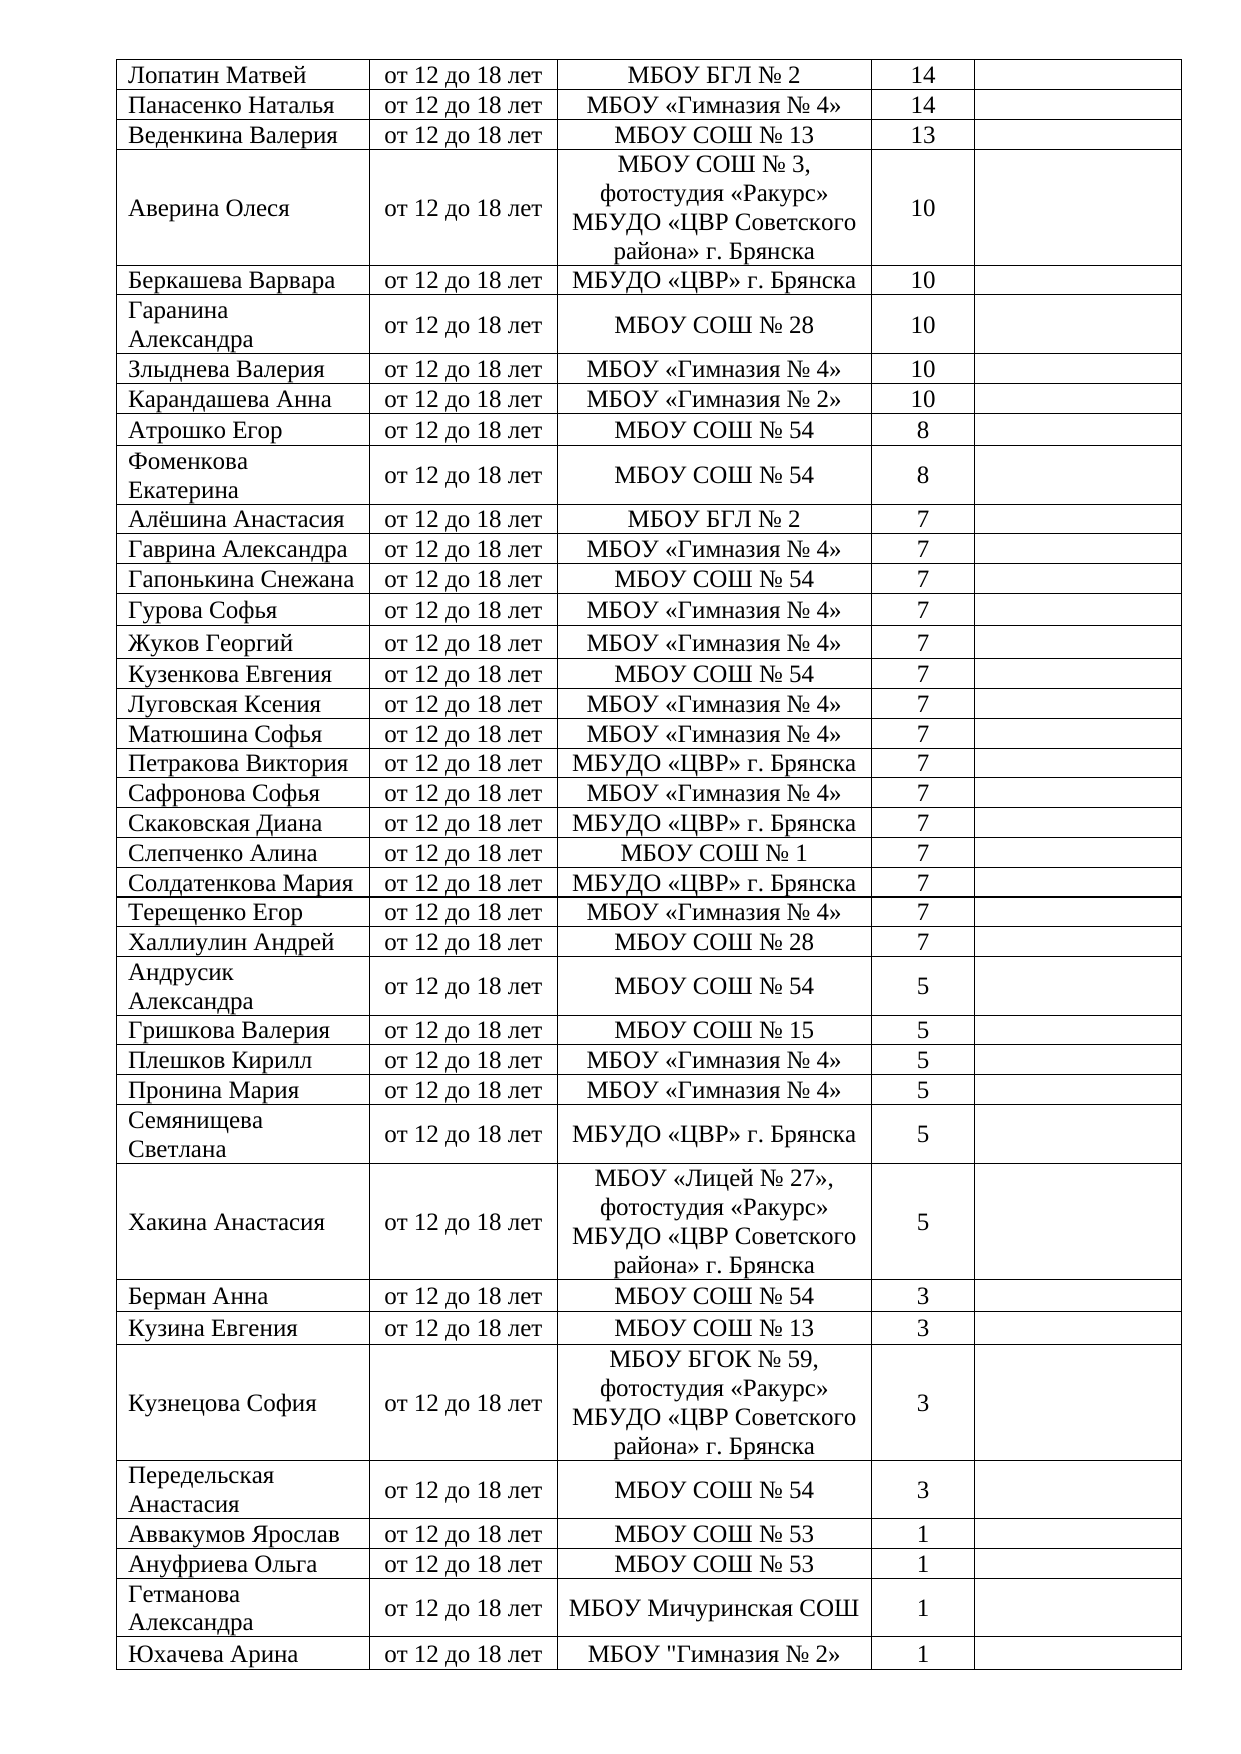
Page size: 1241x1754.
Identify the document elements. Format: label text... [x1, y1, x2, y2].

table_cell МБОУ СОШ № 15 [558, 1016, 871, 1044]
table_cell Кузина Евгения [117, 1312, 369, 1343]
table_cell от 12 до 18 лет [370, 1016, 557, 1044]
table_cell от 12 до 18 лет [370, 120, 557, 148]
table_cell Злыднева Валерия [117, 354, 369, 383]
table_cell от 12 до 18 лет [370, 689, 557, 718]
table_cell [975, 868, 1181, 896]
table_cell [975, 1519, 1181, 1548]
table_cell МБОУ «Лицей № 27», фотостудия «Ракурс» МБУДО «ЦВР Советского района» г. Брянска [558, 1164, 871, 1278]
table_cell МБОУ СОШ № 1 [558, 838, 871, 867]
table_cell 7 [872, 659, 974, 688]
table_cell от 12 до 18 лет [370, 1075, 557, 1104]
table_cell от 12 до 18 лет [370, 927, 557, 956]
table_cell МБОУ БГЛ № 2 [558, 60, 871, 89]
table_cell МБОУ СОШ № 54 [558, 659, 871, 688]
table_cell [975, 778, 1181, 807]
table_cell МБОУ СОШ № 28 [558, 295, 871, 353]
table_cell от 12 до 18 лет [370, 1345, 557, 1459]
table_cell от 12 до 18 лет [370, 1637, 557, 1669]
table_cell от 12 до 18 лет [370, 1045, 557, 1074]
table_cell от 12 до 18 лет [370, 1164, 557, 1278]
table_cell Гаранина Александра [117, 295, 369, 353]
table_cell 5 [872, 1075, 974, 1104]
table_cell от 12 до 18 лет [370, 446, 557, 503]
table_cell МБОУ «Гимназия № 4» [558, 778, 871, 807]
table_cell [975, 1312, 1181, 1343]
table_cell от 12 до 18 лет [370, 594, 557, 625]
table_cell 5 [872, 1045, 974, 1074]
table_cell 7 [872, 719, 974, 747]
table_cell 1 [872, 1549, 974, 1578]
table_cell Гришкова Валерия [117, 1016, 369, 1044]
table_cell 7 [872, 564, 974, 593]
table_cell [975, 446, 1181, 503]
table_cell МБОУ «Гимназия № 4» [558, 594, 871, 625]
table_cell Петракова Виктория [117, 749, 369, 777]
table_cell от 12 до 18 лет [370, 150, 557, 264]
table_cell 7 [872, 749, 974, 777]
table_cell 7 [872, 505, 974, 533]
table_cell [975, 1105, 1181, 1162]
table_cell 3 [872, 1461, 974, 1518]
table_cell 10 [872, 150, 974, 264]
table_cell Лопатин Матвей [117, 60, 369, 89]
table_cell Семянищева Светлана [117, 1105, 369, 1162]
table_cell Терещенко Егор [117, 898, 369, 926]
table_cell [975, 1280, 1181, 1311]
table_cell [975, 1164, 1181, 1278]
table_cell Плешков Кирилл [117, 1045, 369, 1074]
table_cell от 12 до 18 лет [370, 505, 557, 533]
table_cell [975, 838, 1181, 867]
table_cell [975, 1579, 1181, 1636]
table_cell [975, 295, 1181, 353]
table_cell [975, 594, 1181, 625]
table_cell 5 [872, 957, 974, 1014]
table_cell от 12 до 18 лет [370, 1105, 557, 1162]
table_cell Жуков Георгий [117, 626, 369, 658]
table_cell Беркашева Варвара [117, 266, 369, 294]
table_cell МБОУ СОШ № 54 [558, 957, 871, 1014]
table_cell от 12 до 18 лет [370, 838, 557, 867]
table_cell МБОУ СОШ № 53 [558, 1519, 871, 1548]
table_cell от 12 до 18 лет [370, 564, 557, 593]
table_cell МБОУ СОШ № 53 [558, 1549, 871, 1578]
table_cell МБОУ «Гимназия № 4» [558, 534, 871, 563]
table_cell [975, 1461, 1181, 1518]
table_cell Алёшина Анастасия [117, 505, 369, 533]
table_cell от 12 до 18 лет [370, 1312, 557, 1343]
table_cell 7 [872, 898, 974, 926]
table_cell 7 [872, 689, 974, 718]
table_cell [975, 414, 1181, 445]
table_cell Скаковская Диана [117, 808, 369, 837]
table_cell от 12 до 18 лет [370, 957, 557, 1014]
table_cell [975, 957, 1181, 1014]
table_cell 7 [872, 534, 974, 563]
table_cell [975, 90, 1181, 119]
table_cell от 12 до 18 лет [370, 414, 557, 445]
table_cell от 12 до 18 лет [370, 295, 557, 353]
table_cell Андрусик Александра [117, 957, 369, 1014]
table_cell МБОУ СОШ № 54 [558, 564, 871, 593]
table_cell от 12 до 18 лет [370, 719, 557, 747]
table_cell 10 [872, 295, 974, 353]
table_cell МБОУ «Гимназия № 4» [558, 1075, 871, 1104]
table_cell от 12 до 18 лет [370, 808, 557, 837]
table_cell 3 [872, 1312, 974, 1343]
table_cell МБОУ СОШ № 54 [558, 414, 871, 445]
table_cell [975, 1016, 1181, 1044]
table_cell от 12 до 18 лет [370, 778, 557, 807]
table_cell МБОУ «Гимназия № 4» [558, 719, 871, 747]
table_cell МБОУ СОШ № 13 [558, 120, 871, 148]
table_cell [975, 626, 1181, 658]
table_cell Берман Анна [117, 1280, 369, 1311]
table_cell 14 [872, 90, 974, 119]
table_cell от 12 до 18 лет [370, 1519, 557, 1548]
table_cell от 12 до 18 лет [370, 534, 557, 563]
table_cell МБОУ «Гимназия № 4» [558, 354, 871, 383]
table_cell Карандашева Анна [117, 384, 369, 412]
table_cell 1 [872, 1519, 974, 1548]
table_cell [975, 1045, 1181, 1074]
table_cell Луговская Ксения [117, 689, 369, 718]
table_cell МБОУ Мичуринская СОШ [558, 1579, 871, 1636]
table_cell Аверина Олеся [117, 150, 369, 264]
table_cell МБОУ БГЛ № 2 [558, 505, 871, 533]
table_cell от 12 до 18 лет [370, 90, 557, 119]
table_cell от 12 до 18 лет [370, 1549, 557, 1578]
table_cell Кузнецова София [117, 1345, 369, 1459]
table_cell Передельская Анастасия [117, 1461, 369, 1518]
table_cell МБОУ «Гимназия № 4» [558, 90, 871, 119]
table_cell 1 [872, 1637, 974, 1669]
table_cell Веденкина Валерия [117, 120, 369, 148]
table_cell 7 [872, 838, 974, 867]
table_cell Ануфриева Ольга [117, 1549, 369, 1578]
table_cell МБОУ «Гимназия № 4» [558, 689, 871, 718]
table_cell 13 [872, 120, 974, 148]
table_cell МБУДО «ЦВР» г. Брянска [558, 868, 871, 896]
table_cell [975, 1637, 1181, 1669]
table_cell МБОУ БГОК № 59, фотостудия «Ракурс» МБУДО «ЦВР Советского района» г. Брянска [558, 1345, 871, 1459]
table_cell 8 [872, 446, 974, 503]
table_cell 5 [872, 1164, 974, 1278]
table_cell от 12 до 18 лет [370, 354, 557, 383]
table_cell от 12 до 18 лет [370, 659, 557, 688]
table_cell Гапонькина Снежана [117, 564, 369, 593]
table_cell [975, 505, 1181, 533]
table_cell [975, 749, 1181, 777]
table_cell 5 [872, 1016, 974, 1044]
table_cell МБОУ СОШ № 54 [558, 1461, 871, 1518]
table_cell Аввакумов Ярослав [117, 1519, 369, 1548]
table_cell 7 [872, 808, 974, 837]
table_cell МБОУ СОШ № 54 [558, 1280, 871, 1311]
table_cell Гетманова Александра [117, 1579, 369, 1636]
table_cell [975, 266, 1181, 294]
table_cell [975, 898, 1181, 926]
table_cell [975, 719, 1181, 747]
table_cell Гурова Софья [117, 594, 369, 625]
table_cell 3 [872, 1280, 974, 1311]
table_cell 7 [872, 594, 974, 625]
table_cell МБУДО «ЦВР» г. Брянска [558, 749, 871, 777]
table_cell МБОУ "Гимназия № 2» [558, 1637, 871, 1669]
table_cell Хакина Анастасия [117, 1164, 369, 1278]
table_cell 1 [872, 1579, 974, 1636]
table_cell 7 [872, 927, 974, 956]
table_cell [975, 1549, 1181, 1578]
table_cell Юхачева Арина [117, 1637, 369, 1669]
table_cell [975, 1075, 1181, 1104]
table_cell [975, 1345, 1181, 1459]
table_cell от 12 до 18 лет [370, 1579, 557, 1636]
table_cell Атрошко Егор [117, 414, 369, 445]
table_cell МБОУ СОШ № 54 [558, 446, 871, 503]
table_cell МБОУ «Гимназия № 2» [558, 384, 871, 412]
table_cell Сафронова Софья [117, 778, 369, 807]
table_cell 7 [872, 868, 974, 896]
table_cell Слепченко Алина [117, 838, 369, 867]
table_cell МБОУ «Гимназия № 4» [558, 898, 871, 926]
table_cell от 12 до 18 лет [370, 749, 557, 777]
table_cell МБОУ «Гимназия № 4» [558, 1045, 871, 1074]
table_cell 5 [872, 1105, 974, 1162]
table_cell от 12 до 18 лет [370, 626, 557, 658]
table_cell 14 [872, 60, 974, 89]
table_cell от 12 до 18 лет [370, 266, 557, 294]
table_cell Фоменкова Екатерина [117, 446, 369, 503]
table_cell Гаврина Александра [117, 534, 369, 563]
table_cell от 12 до 18 лет [370, 898, 557, 926]
table_cell от 12 до 18 лет [370, 1461, 557, 1518]
table_cell МБОУ СОШ № 28 [558, 927, 871, 956]
table_cell Пронина Мария [117, 1075, 369, 1104]
table_cell [975, 384, 1181, 412]
table_cell от 12 до 18 лет [370, 1280, 557, 1311]
table_cell [975, 120, 1181, 148]
table_cell от 12 до 18 лет [370, 60, 557, 89]
table_cell [975, 927, 1181, 956]
table_cell Халлиулин Андрей [117, 927, 369, 956]
table_cell Панасенко Наталья [117, 90, 369, 119]
table_cell 8 [872, 414, 974, 445]
table_cell [975, 60, 1181, 89]
table_cell Матюшина Софья [117, 719, 369, 747]
table_cell 3 [872, 1345, 974, 1459]
table_cell МБУДО «ЦВР» г. Брянска [558, 808, 871, 837]
table_cell 10 [872, 384, 974, 412]
table_cell Кузенкова Евгения [117, 659, 369, 688]
table_cell МБОУ СОШ № 13 [558, 1312, 871, 1343]
table_cell Солдатенкова Мария [117, 868, 369, 896]
table_cell 10 [872, 354, 974, 383]
table_cell [975, 808, 1181, 837]
table_cell 7 [872, 778, 974, 807]
table_cell [975, 354, 1181, 383]
table_cell от 12 до 18 лет [370, 868, 557, 896]
table_cell 10 [872, 266, 974, 294]
table_cell МБОУ СОШ № 3, фотостудия «Ракурс» МБУДО «ЦВР Советского района» г. Брянска [558, 150, 871, 264]
table_cell [975, 659, 1181, 688]
table_cell [975, 150, 1181, 264]
table_cell МБУДО «ЦВР» г. Брянска [558, 266, 871, 294]
table_cell МБОУ «Гимназия № 4» [558, 626, 871, 658]
table_cell 7 [872, 626, 974, 658]
table_cell от 12 до 18 лет [370, 384, 557, 412]
table_cell [975, 689, 1181, 718]
table_cell [975, 534, 1181, 563]
table_cell МБУДО «ЦВР» г. Брянска [558, 1105, 871, 1162]
table_cell [975, 564, 1181, 593]
